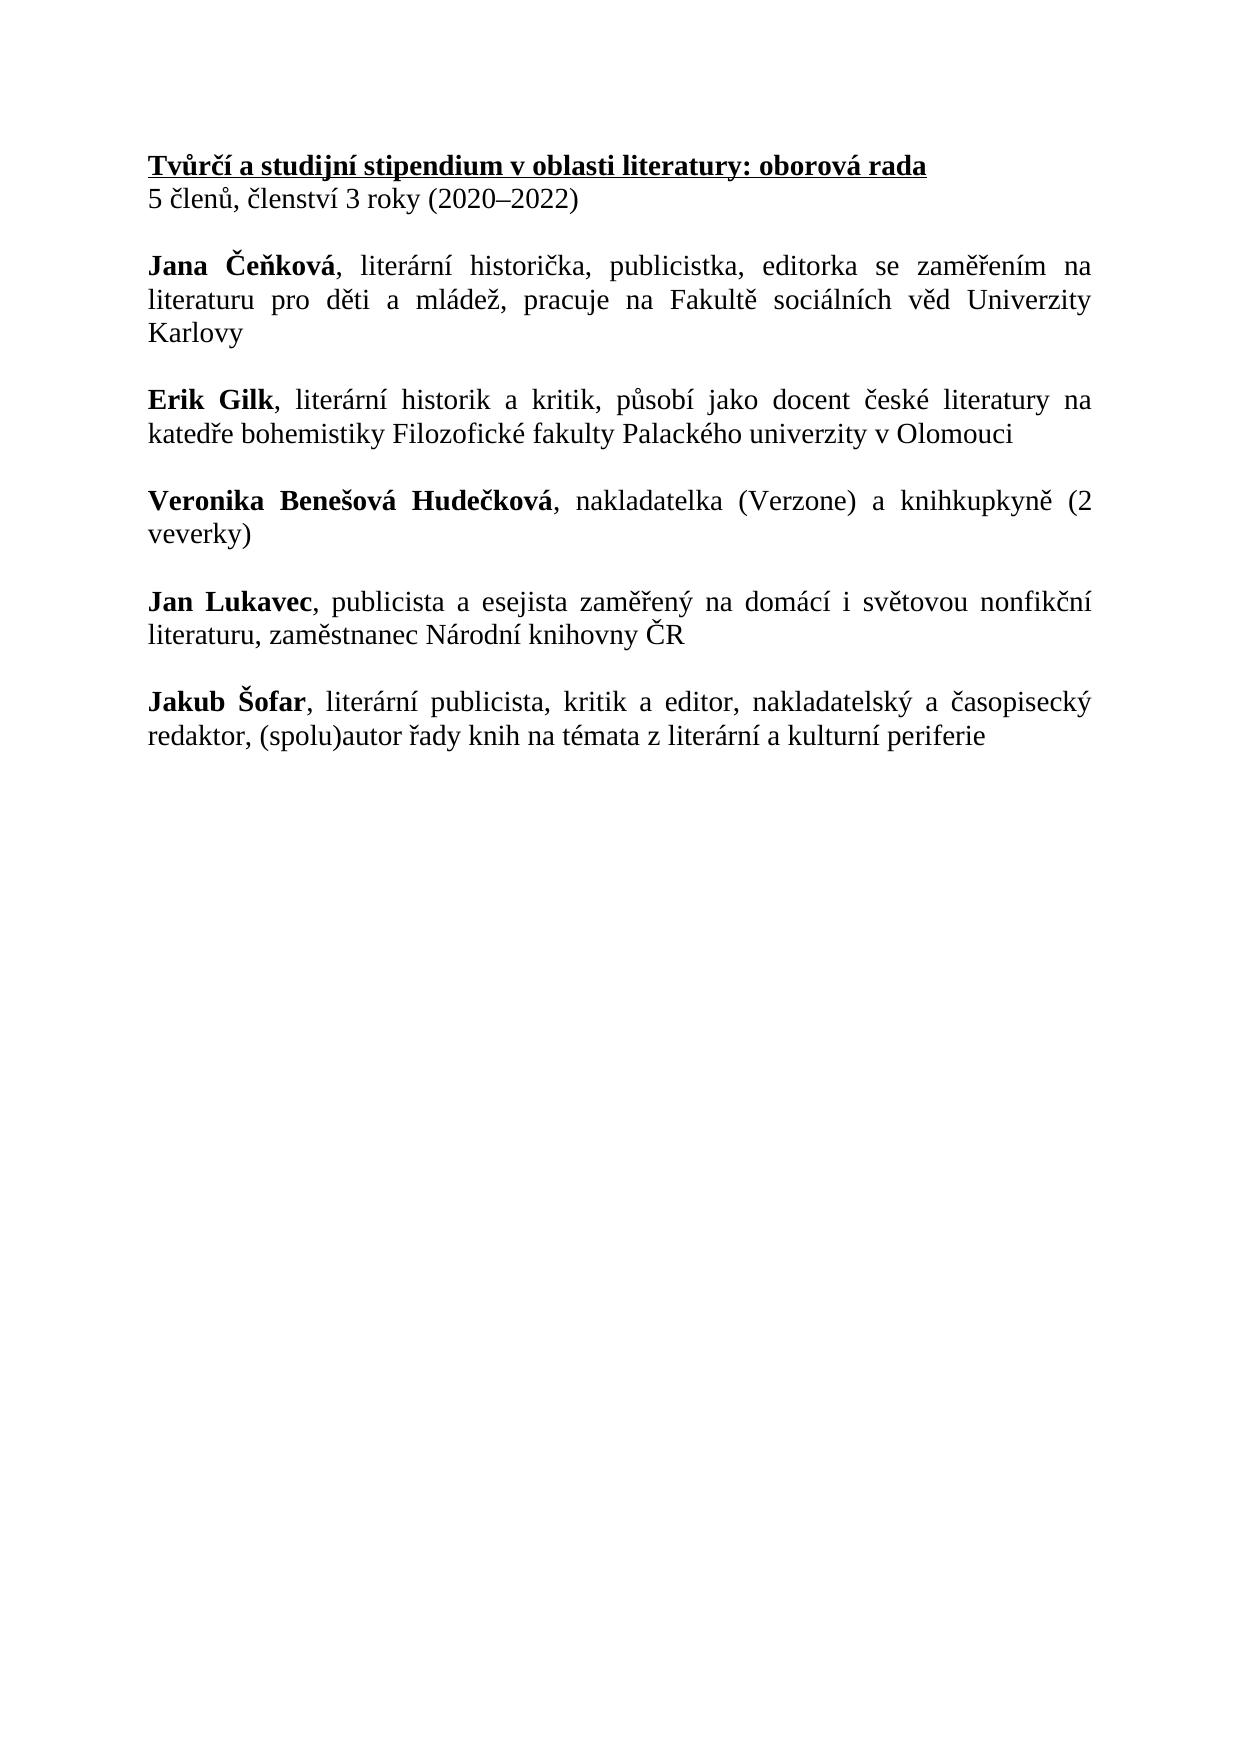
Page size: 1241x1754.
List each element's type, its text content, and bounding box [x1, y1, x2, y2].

text Jana Čeňková, literární historička, publicistka, editorka se zaměřením na literaturu pro děti a mládež, pracuje na Fakultě sociálních věd Univerzity Karlovy [148, 248, 1093, 349]
text Erik Gilk, literární historik a kritik, působí jako docent české literatury na katedře bohemistiky Filozofické fakulty Palackého univerzity v Olomouci [148, 382, 1093, 449]
text Tvůrčí a studijní stipendium v oblasti literatury: oborová rada [148, 148, 1093, 181]
text 5 členů, členství 3 roky (2020–2022) [148, 181, 1093, 215]
text Jan Lukavec, publicista a esejista zaměřený na domácí i světovou nonfikční literaturu, zaměstnanec Národní knihovny ČR [148, 584, 1093, 651]
text Jakub Šofar, literární publicista, kritik a editor, nakladatelský a časopisecký redaktor, (spolu)autor řady knih na témata z literární a kulturní periferie [148, 684, 1093, 751]
text Veronika Benešová Hudečková, nakladatelka (Verzone) a knihkupkyně (2 veverky) [148, 483, 1093, 550]
